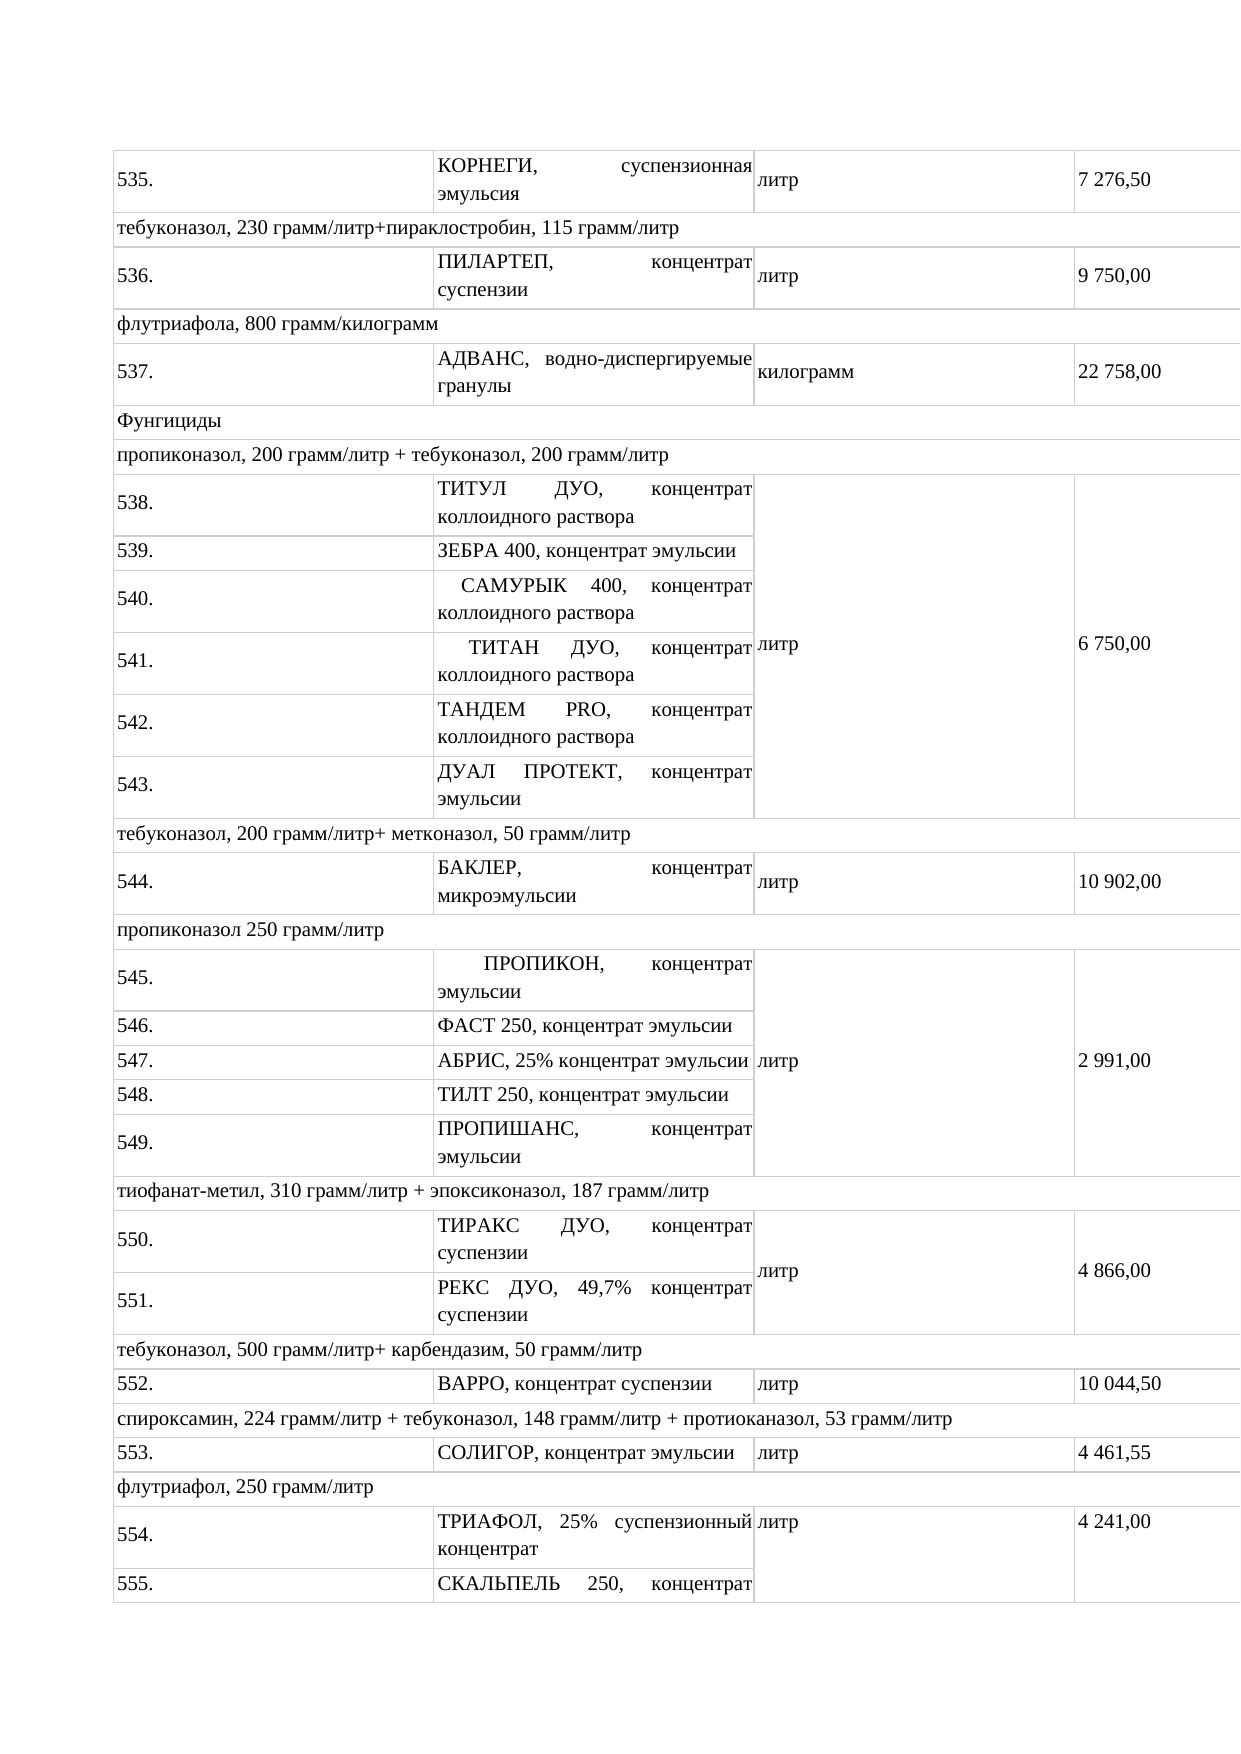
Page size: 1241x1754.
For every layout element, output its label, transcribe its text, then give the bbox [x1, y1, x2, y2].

table_cell ВАРРО, концентрат суспензии [434, 1370, 753, 1403]
table_cell литр [755, 1211, 1074, 1334]
table_cell ПРОПИКОН, концентрат эмульсии [434, 950, 753, 1010]
table_cell ТРИАФОЛ, 25% суспензионный концентрат [434, 1507, 753, 1568]
table_cell 22 758,00 [1075, 344, 1240, 405]
table_cell ТИТУЛ ДУО, концентрат коллоидного раствора [434, 475, 753, 535]
table_cell АДВАНС, водно-диспергируемые гранулы [434, 344, 753, 405]
table_cell 547. [114, 1046, 433, 1079]
table_cell литр [755, 248, 1074, 308]
table_cell 538. [114, 475, 433, 535]
table_cell 554. [114, 1507, 433, 1568]
table_cell 4 241,00 [1075, 1507, 1240, 1602]
table_cell флутриафол, 250 грамм/литр [114, 1473, 1240, 1506]
table_cell литр [755, 151, 1074, 212]
table_cell 549. [114, 1115, 433, 1176]
table_cell 539. [114, 537, 433, 570]
table_cell 546. [114, 1012, 433, 1045]
table_cell флутриафола, 800 грамм/килограмм [114, 310, 1240, 343]
table_cell тебуконазол, 200 грамм/литр+ метконазол, 50 грамм/литр [114, 819, 1240, 852]
table_cell 551. [114, 1273, 433, 1334]
table_cell 541. [114, 633, 433, 694]
table_cell ДУАЛ ПРОТЕКТ, концентрат эмульсии [434, 757, 753, 818]
table_cell 540. [114, 571, 433, 632]
table_cell 10 902,00 [1075, 853, 1240, 914]
table_cell ТИЛТ 250, концентрат эмульсии [434, 1080, 753, 1113]
table_cell 537. [114, 344, 433, 405]
table_cell пропиконазол, 200 грамм/литр + тебуконазол, 200 грамм/литр [114, 440, 1240, 473]
table_cell 543. [114, 757, 433, 818]
table_cell 552. [114, 1370, 433, 1403]
table_cell ТИТАН ДУО, концентрат коллоидного раствора [434, 633, 753, 694]
table_cell 7 276,50 [1075, 151, 1240, 212]
table_cell ТАНДЕМ PRO, концентрат коллоидного раствора [434, 695, 753, 756]
table_cell ФАСТ 250, концентрат эмульсии [434, 1012, 753, 1045]
table_cell литр [755, 1507, 1074, 1602]
table_cell ЗЕБРА 400, концентрат эмульсии [434, 537, 753, 570]
table_cell 548. [114, 1080, 433, 1113]
table_cell 545. [114, 950, 433, 1010]
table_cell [434, 1569, 753, 1602]
table_cell АБРИС, 25% концентрат эмульсии [434, 1046, 753, 1079]
table_cell 535. [114, 151, 433, 212]
table_cell КОРНЕГИ, суспензионная эмульсия [434, 151, 753, 212]
table_cell литр [755, 1438, 1074, 1471]
table_cell 536. [114, 248, 433, 308]
table_cell СОЛИГОР, концентрат эмульсии [434, 1438, 753, 1471]
table_cell тиофанат-метил, 310 грамм/литр + эпоксиконазол, 187 грамм/литр [114, 1177, 1240, 1210]
table_cell литр [755, 853, 1074, 914]
table_cell 544. [114, 853, 433, 914]
table_cell 550. [114, 1211, 433, 1272]
table_cell литр [755, 950, 1074, 1176]
table_cell литр [755, 1370, 1074, 1403]
table_cell пропиконазол 250 грамм/литр [114, 915, 1240, 948]
table_cell РЕКС ДУО, 49,7% концентрат суспензии [434, 1273, 753, 1334]
table_cell литр [755, 475, 1074, 818]
table_cell 4 866,00 [1075, 1211, 1240, 1334]
table_cell 553. [114, 1438, 433, 1471]
table_cell 542. [114, 695, 433, 756]
table_cell 9 750,00 [1075, 248, 1240, 308]
table_cell Фунгициды [114, 406, 1240, 439]
table_cell спироксамин, 224 грамм/литр + тебуконазол, 148 грамм/литр + протиоканазол, 53 грамм/литр [114, 1404, 1240, 1437]
table_cell 10 044,50 [1075, 1370, 1240, 1403]
table_cell 4 461,55 [1075, 1438, 1240, 1471]
table_cell 555. [114, 1569, 433, 1602]
table_cell тебуконазол, 500 грамм/литр+ карбендазим, 50 грамм/литр [114, 1335, 1240, 1368]
table_cell тебуконазол, 230 грамм/литр+пираклостробин, 115 грамм/литр [114, 213, 1240, 246]
table_cell ТИРАКС ДУО, концентрат суспензии [434, 1211, 753, 1272]
table_cell ПИЛАРТЕП, концентрат суспензии [434, 248, 753, 308]
table_cell 2 991,00 [1075, 950, 1240, 1176]
table_cell килограмм [755, 344, 1074, 405]
table_cell САМУРЫК 400, концентрат коллоидного раствора [434, 571, 753, 632]
table_cell БАКЛЕР, концентрат микроэмульсии [434, 853, 753, 914]
table_cell ПРОПИШАНС, концентрат эмульсии [434, 1115, 753, 1176]
table_cell 6 750,00 [1075, 475, 1240, 818]
